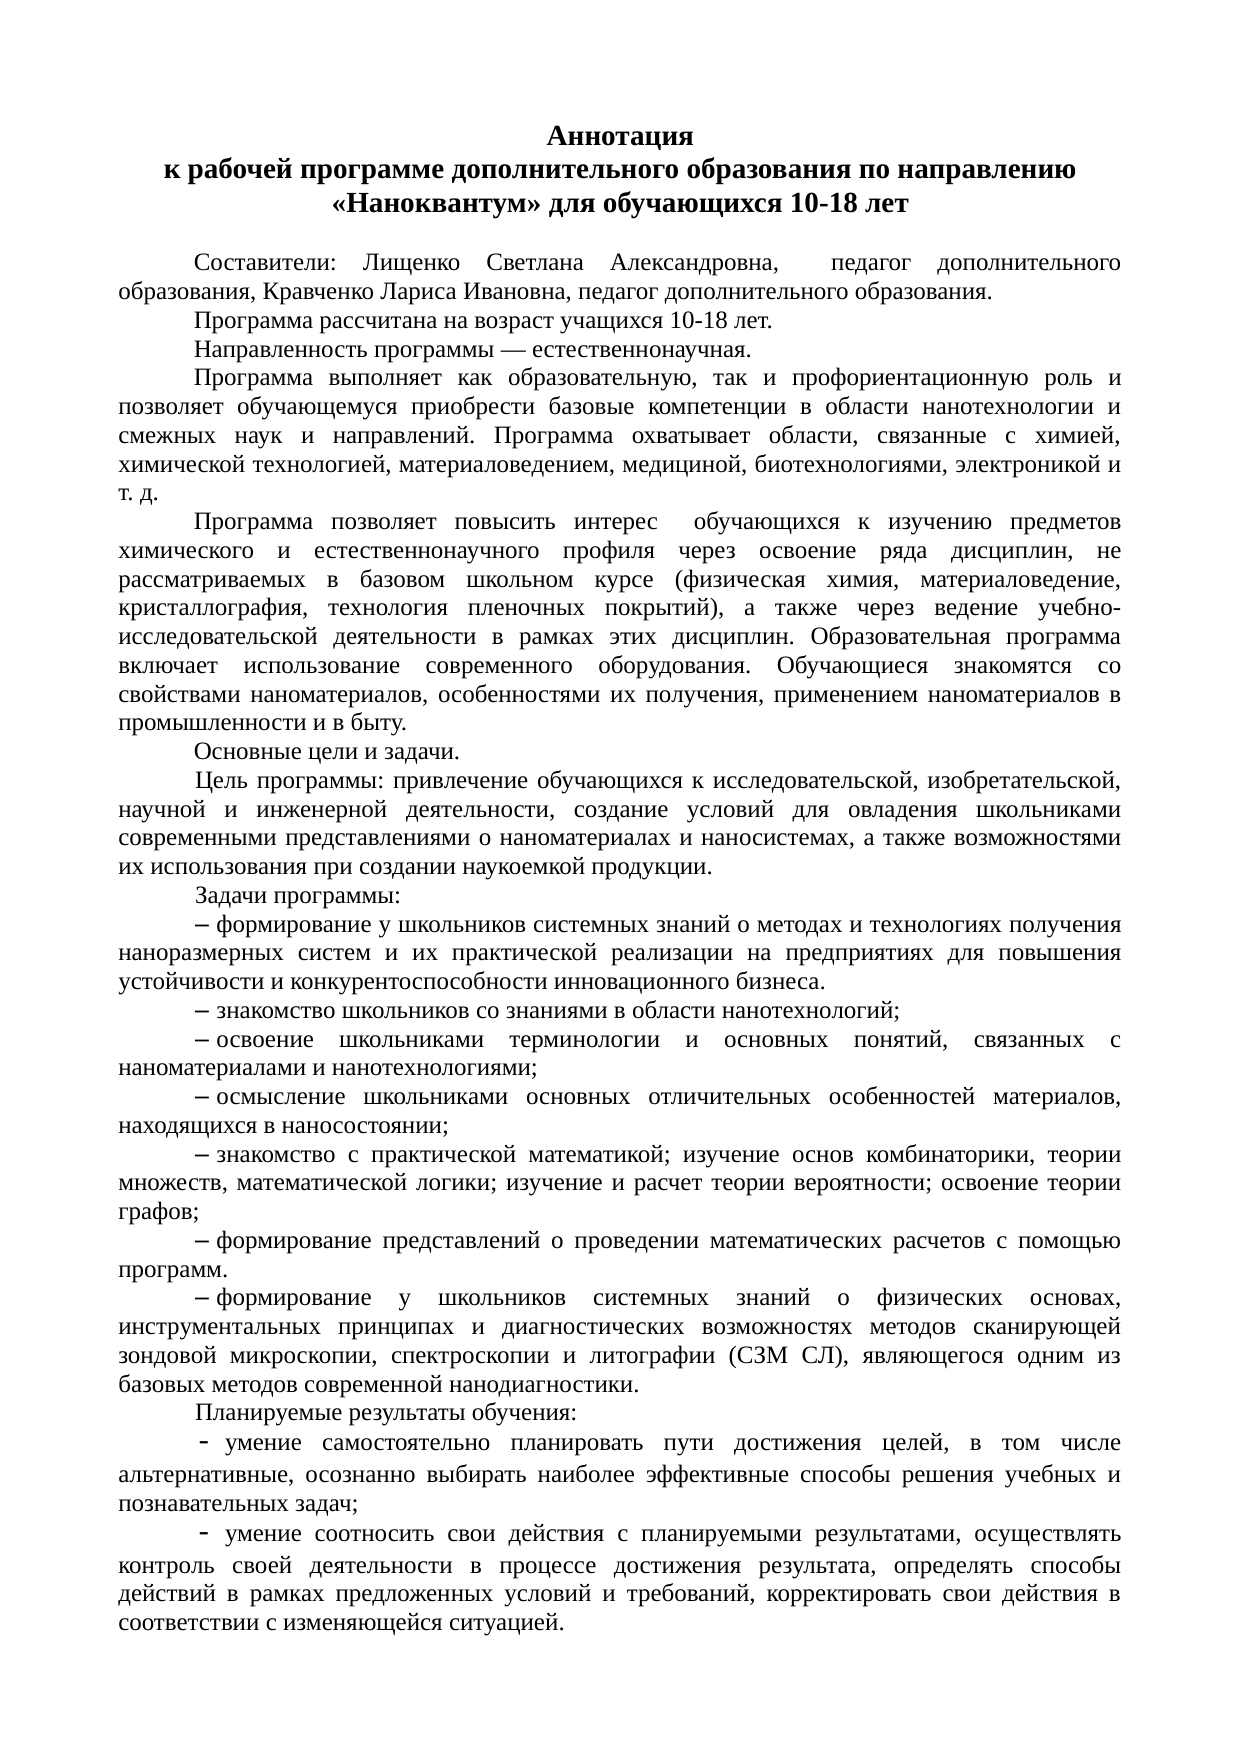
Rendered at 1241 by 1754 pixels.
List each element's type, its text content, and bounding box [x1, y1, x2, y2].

text Основные цели и задачи. [118, 736, 1122, 765]
list знакомство с практической математикой; изучение основ комбинаторики, теории множеств, математической логики; изучение и расчет теории вероятности; освоение теории графов; [118, 1139, 1122, 1225]
text «Наноквантум» для обучающихся 10-18 лет [118, 185, 1122, 219]
text Составители: Лищенко Светлана Александровна, педагог дополнительного образования, Кравченко Лариса Ивановна, педагог дополнительного образования. [118, 247, 1122, 305]
text Программа рассчитана на возраст учащихся 10-18 лет. [118, 305, 1122, 334]
text Аннотация [118, 118, 1122, 152]
text Цель программы: привлечение обучающихся к исследовательской, изобретательской, научной и инженерной деятельности, создание условий для овладения школьниками современными представлениями о наноматериалах и наносистемах, а также возможностями их использования при создании наукоемкой продукции. [118, 765, 1122, 880]
list знакомство школьников со знаниями в области нанотехнологий; [118, 995, 1122, 1024]
list формирование представлений о проведении математических расчетов с помощью программ. [118, 1225, 1122, 1282]
list формирование у школьников системных знаний о физических основах, инструментальных принципах и диагностических возможностях методов сканирующей зондовой микроскопии, спектроскопии и литографии (СЗМ СЛ), являющегося одним из базовых методов современной нанодиагностики. [118, 1282, 1122, 1397]
list освоение школьниками терминологии и основных понятий, связанных с наноматериалами и нанотехнологиями; [118, 1024, 1122, 1081]
list формирование у школьников системных знаний о методах и технологиях получения наноразмерных систем и их практической реализации на предприятиях для повышения устойчивости и конкурентоспособности инновационного бизнеса. [118, 909, 1122, 995]
text Задачи программы: [118, 880, 1122, 909]
text Программа выполняет как образовательную, так и профориентационную роль и позволяет обучающемуся приобрести базовые компетенции в области нанотехнологии и смежных наук и направлений. Программа охватывает области, связанные с химией, химической технологией, материаловедением, медициной, биотехнологиями, электроникой и т. д. [118, 362, 1122, 506]
text Направленность программы — естественнонаучная. [118, 334, 1122, 362]
text Планируемые результаты обучения: [118, 1397, 1122, 1426]
text к рабочей программе дополнительного образования по направлению [118, 152, 1122, 185]
list умение соотносить свои действия с планируемыми результатами, осуществлять контроль своей деятельности в процессе достижения результата, определять способы действий в рамках предложенных условий и требований, корректировать свои действия в соответствии с изменяющейся ситуацией. [118, 1517, 1122, 1636]
list осмысление школьниками основных отличительных особенностей материалов, находящихся в наносостоянии; [118, 1081, 1122, 1139]
text Программа позволяет повысить интерес обучающихся к изучению предметов химического и естественнонаучного профиля через освоение ряда дисциплин, не рассматриваемых в базовом школьном курсе (физическая химия, материаловедение, кристаллография, технология пленочных покрытий), а также через ведение учебно-исследовательской деятельности в рамках этих дисциплин. Образовательная программа включает использование современного оборудования. Обучающиеся знакомятся со свойствами наноматериалов, особенностями их получения, применением наноматериалов в промышленности и в быту. [118, 506, 1122, 736]
list умение самостоятельно планировать пути достижения целей, в том числе альтернативные, осознанно выбирать наиболее эффективные способы решения учебных и познавательных задач; [118, 1426, 1122, 1517]
